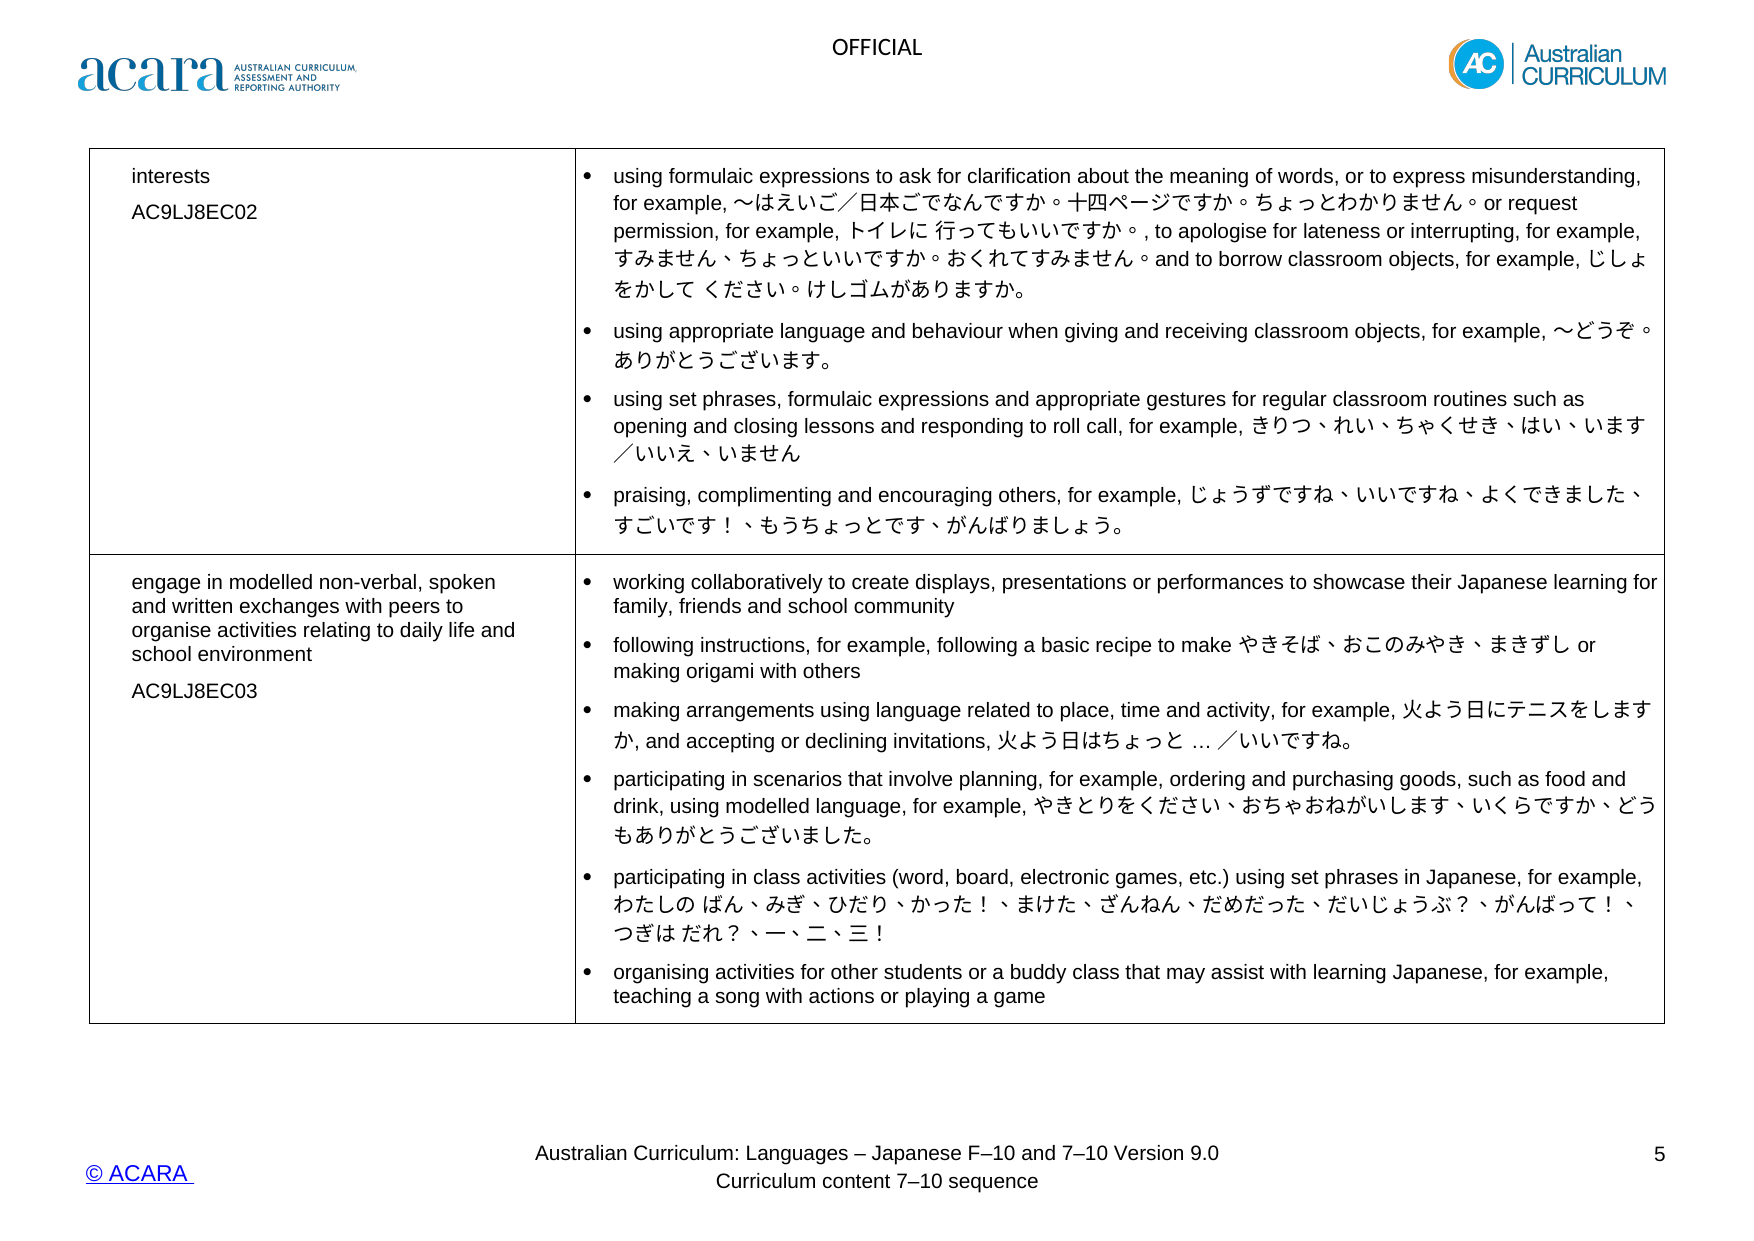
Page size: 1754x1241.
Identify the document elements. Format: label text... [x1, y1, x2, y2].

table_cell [576, 149, 1664, 554]
picture [1448, 39, 1471, 89]
picture [1487, 39, 1666, 89]
table_cell engage in modelled non-verbal, spoken and written exchanges with peers to organise activities relating to daily life and school environment AC9LJ8EC03 [90, 555, 575, 1023]
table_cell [90, 149, 575, 554]
picture [1464, 53, 1495, 73]
table_cell working collaboratively to create displays, presentations or performances to showcase their Japanese learning for family, friends and school community following instructions, for example, following a basic recipe to make やきそば、おこのみやき、まきずし or making origami with others making arrangements using language related to place, time and activity, for example, 火よう日にテニスをしますか, and accepting or declining invitations, 火よう日はちょっと … ／いいですね。 participating in scenarios that involve planning, for example, ordering and purchasing goods, such as food and drink, using modelled language, for example, やきとりをください、おちゃおねがいします、いくらですか、どうもありがとうございました。 participating in class activities (word, board, electronic games, etc.) using set phrases in Japanese, for example, わたしの ばん、みぎ、ひだり、かった！、まけた、ざんねん、だめだった、だいじょうぶ？、がんばって！、つぎは だれ？、一、二、三！ organising activities for other students or a buddy class that may assist with learning Japanese, for example, teaching a song with actions or playing a game [576, 555, 1664, 1023]
picture [78, 58, 357, 91]
